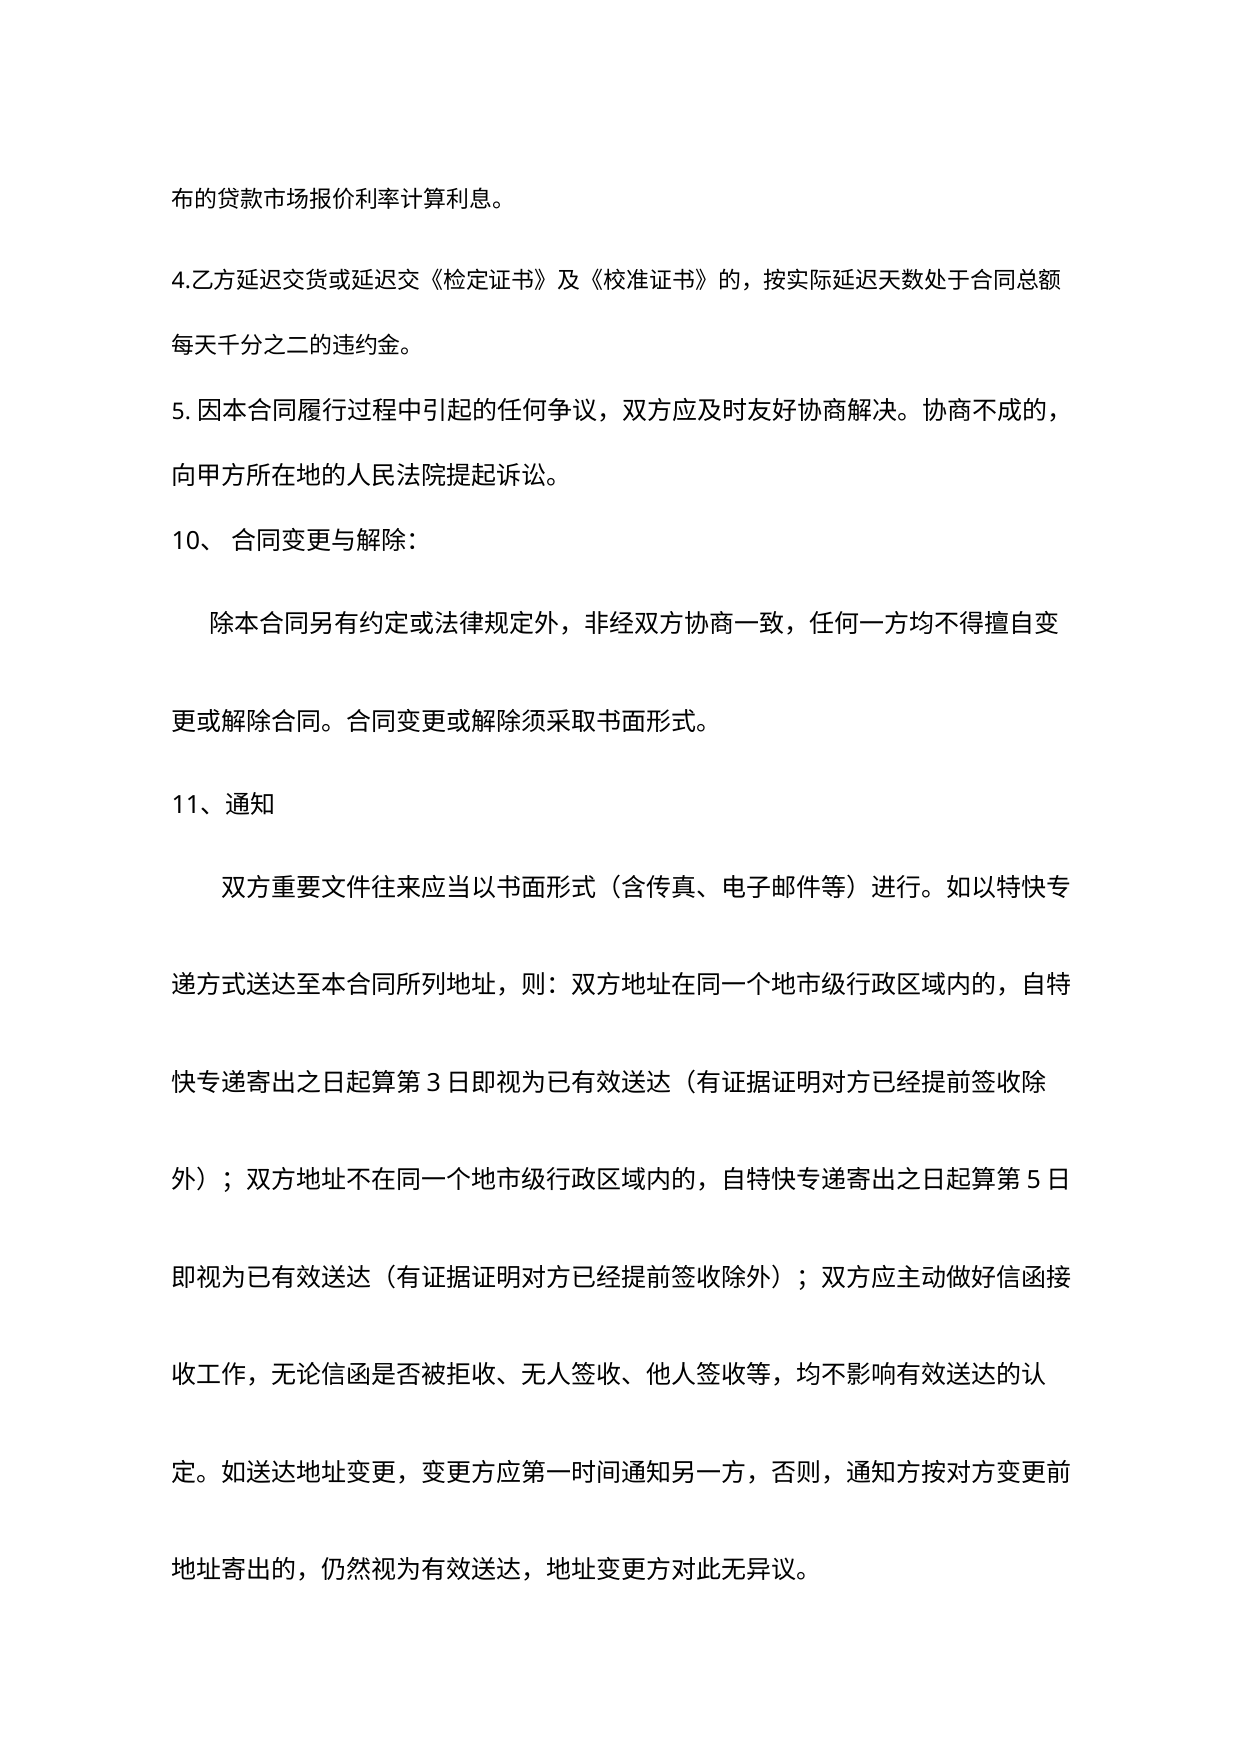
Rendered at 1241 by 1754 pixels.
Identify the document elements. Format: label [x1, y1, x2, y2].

table_header [160, 165, 1091, 1614]
